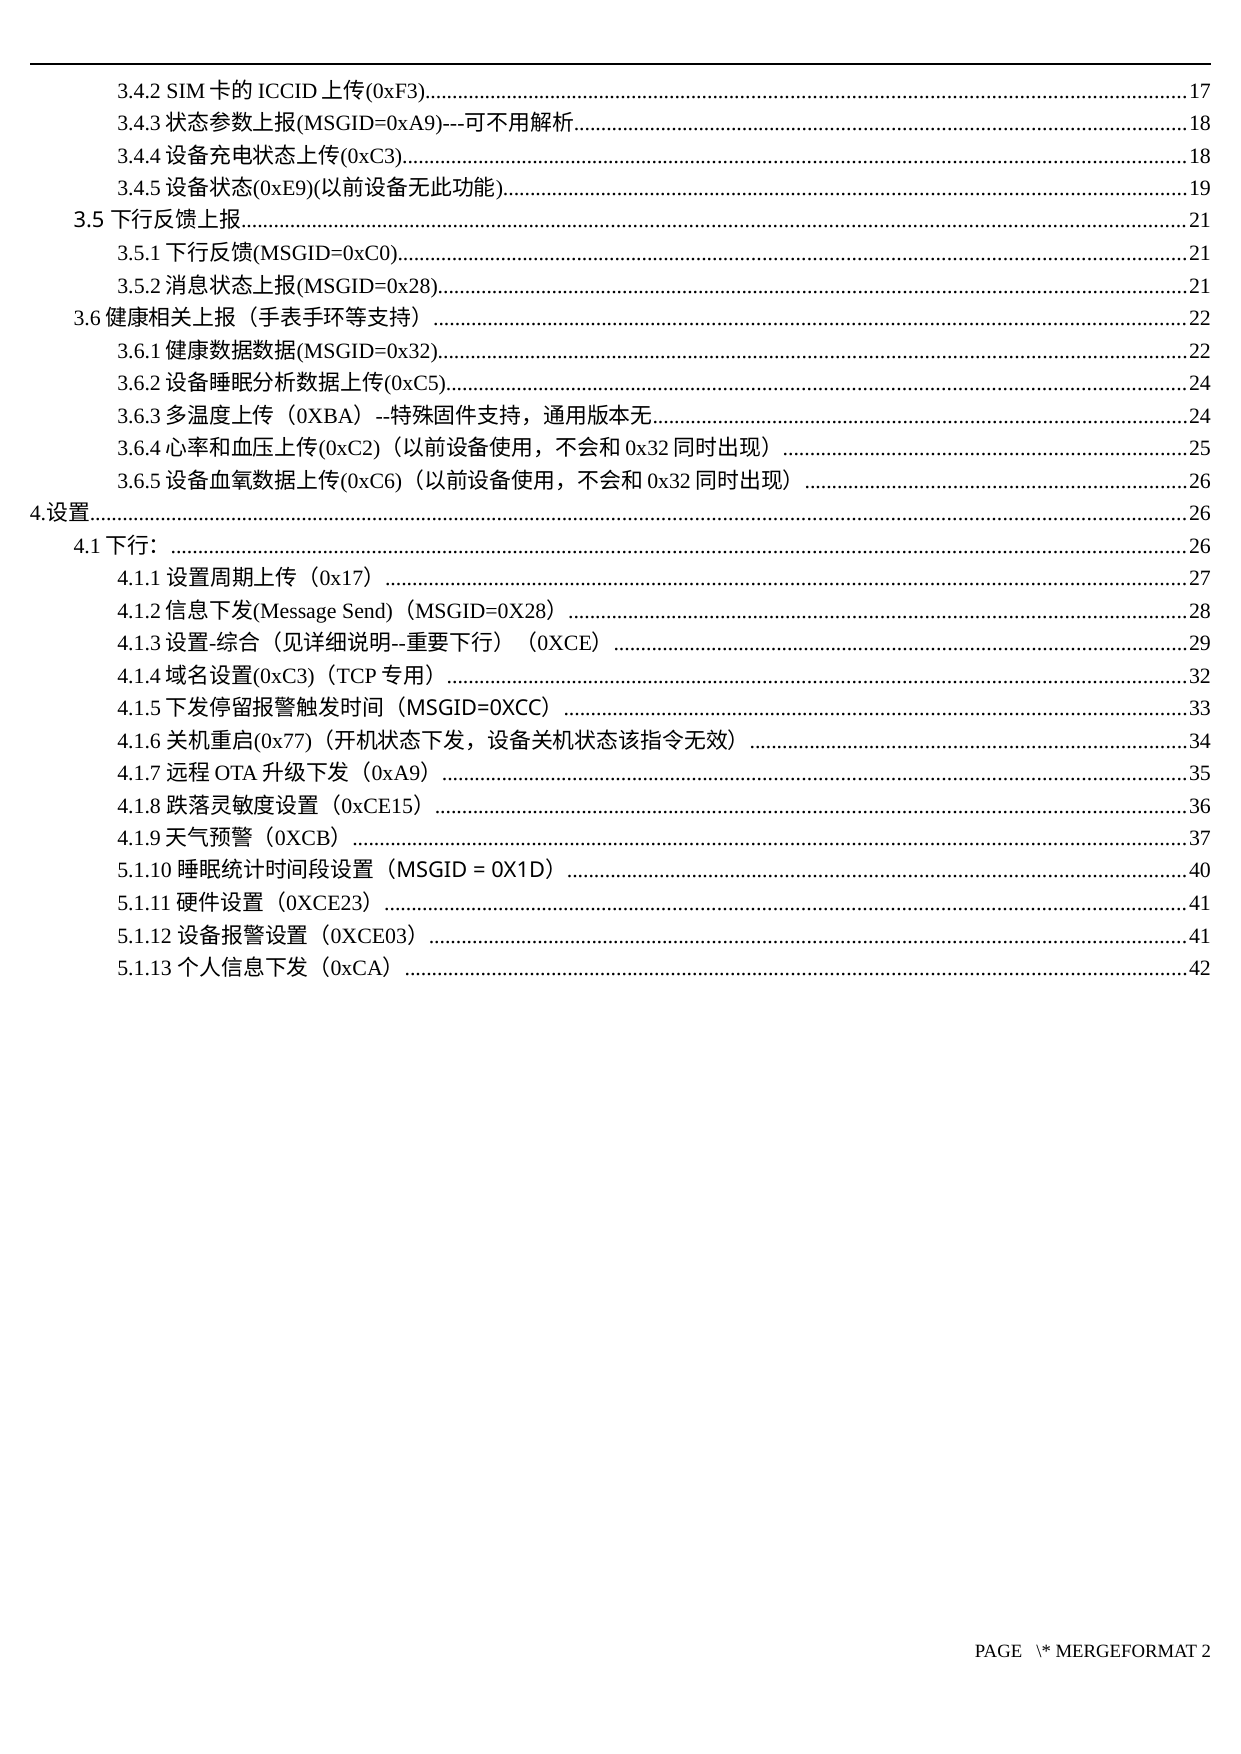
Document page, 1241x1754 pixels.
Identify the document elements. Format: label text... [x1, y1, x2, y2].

text 4.1.4域名设置(0xC3)（TCP专用） 32 [117, 657, 1211, 690]
text 4.1.6 关机重启(0x77)（开机状态下发，设备关机状态该指令无效） 34 [117, 722, 1211, 755]
text 3.5 下行反馈上报 21 [73, 202, 1211, 235]
text 4.1下行： 26 [73, 527, 1211, 560]
text 4.1.7 远程OTA升级下发（0xA9） 35 [117, 755, 1211, 787]
text 3.5.1下行反馈(MSGID=0xC0) 21 [117, 235, 1211, 267]
text 4.1.9天气预警（0XCB） 37 [117, 820, 1211, 852]
text 3.6.5设备血氧数据上传(0xC6)（以前设备使用，不会和0x32同时出现） 26 [117, 462, 1211, 495]
text 3.6.1健康数据数据(MSGID=0x32) 22 [117, 332, 1211, 365]
text 4.设置 26 [29, 495, 1211, 527]
text 4.1.1 设置周期上传（0x17） 27 [117, 560, 1211, 592]
text 5.1.11 硬件设置（0XCE23） 41 [117, 885, 1211, 917]
text 3.6健康相关上报（手表手环等支持） 22 [73, 300, 1211, 332]
text 4.1.3设置-综合（见详细说明--重要下行）（0XCE） 29 [117, 625, 1211, 657]
text 3.4.4设备充电状态上传(0xC3) 18 [117, 137, 1211, 170]
text 4.1.8 跌落灵敏度设置（0xCE15） 36 [117, 787, 1211, 820]
text 4.1.2信息下发(Message Send)（MSGID=0X28） 28 [117, 592, 1211, 625]
text 3.4.2 SIM卡的ICCID上传(0xF3) 17 [117, 72, 1211, 105]
text 3.5.2消息状态上报(MSGID=0x28) 21 [117, 267, 1211, 300]
text 5.1.12 设备报警设置（0XCE03） 41 [117, 917, 1211, 950]
text 3.6.4心率和血压上传(0xC2)（以前设备使用，不会和0x32同时出现） 25 [117, 430, 1211, 462]
text 3.6.3多温度上传（0XBA）--特殊固件支持，通用版本无 24 [117, 397, 1211, 430]
text 3.4.3状态参数上报(MSGID=0xA9)---可不用解析 18 [117, 105, 1211, 137]
text 5.1.13 个人信息下发（0xCA） 42 [117, 950, 1211, 982]
text 5.1.10 睡眠统计时间段设置（MSGID = 0X1D） 40 [117, 852, 1211, 885]
text 3.6.2设备睡眠分析数据上传(0xC5) 24 [117, 365, 1211, 397]
text 3.4.5设备状态(0xE9)(以前设备无此功能) 19 [117, 170, 1211, 202]
text 4.1.5下发停留报警触发时间（MSGID=0XCC） 33 [117, 690, 1211, 722]
